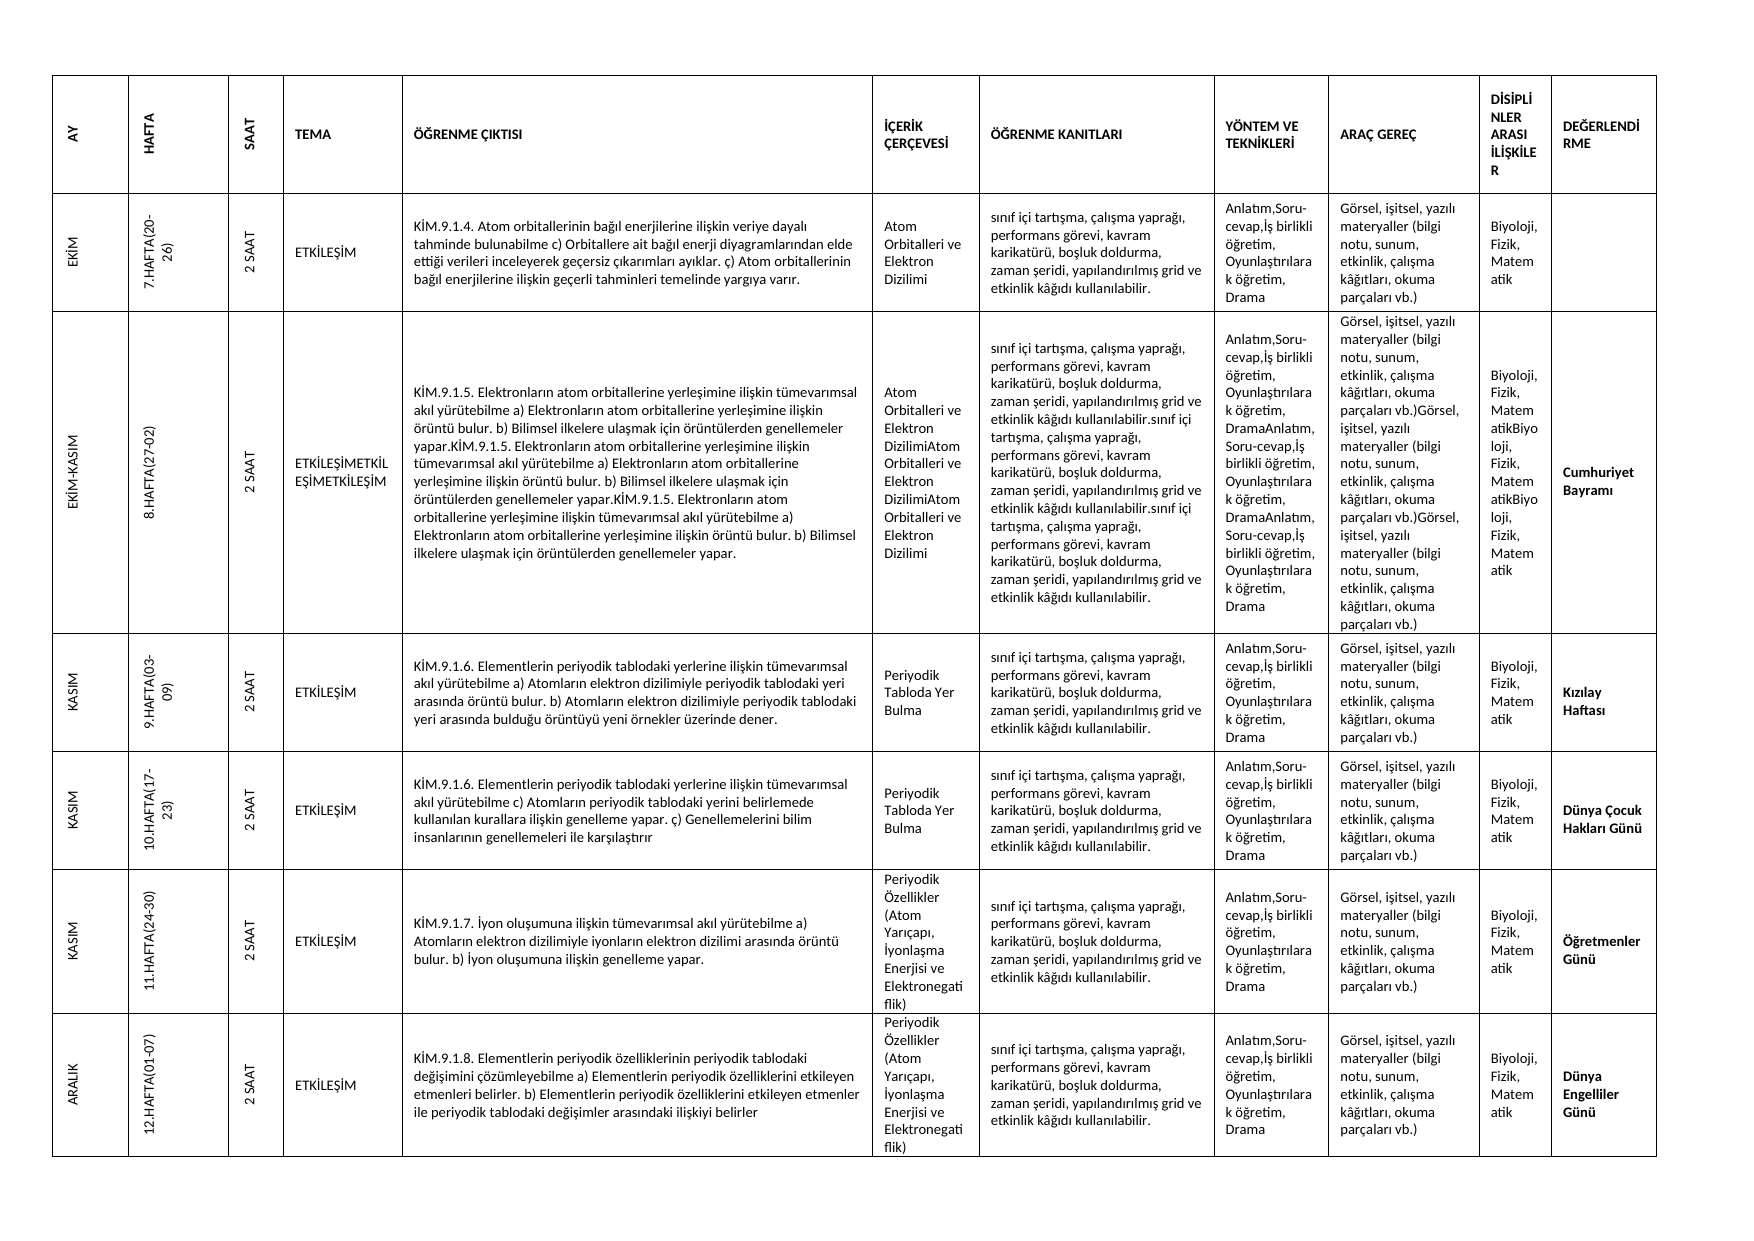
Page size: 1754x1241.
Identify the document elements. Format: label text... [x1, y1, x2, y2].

table_cell ETKİLEŞİM [284, 194, 402, 311]
table_cell Anlatım,Soru-cevap,İş birlikli öğretim, Oyunlaştırılarak öğretim, DramaAnlatım,Soru-cevap,İş birlikli öğretim, Oyunlaştırılarak öğretim, DramaAnlatım,Soru-cevap,İş birlikli öğretim, Oyunlaştırılarak öğretim, Drama [1215, 312, 1328, 633]
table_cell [1215, 1014, 1328, 1156]
table_header YÖNTEM VE TEKNİKLERİ [1215, 76, 1328, 193]
table_cell Biyoloji, Fizik, Matematik [1480, 752, 1551, 869]
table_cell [1329, 1014, 1479, 1156]
table_cell Görsel, işitsel, yazılı materyaller (bilgi notu, sunum, etkinlik, çalışma kâğıtları, okuma parçaları vb.)Görsel, işitsel, yazılı materyaller (bilgi notu, sunum, etkinlik, çalışma kâğıtları, okuma parçaları vb.)Görsel, işitsel, yazılı materyaller (bilgi notu, sunum, etkinlik, çalışma kâğıtları, okuma parçaları vb.) [1329, 312, 1479, 633]
table_cell sınıf içi tartışma, çalışma yaprağı, performans görevi, kavram karikatürü, boşluk doldurma, zaman şeridi, yapılandırılmış grid ve etkinlik kâğıdı kullanılabilir.sınıf içi tartışma, çalışma yaprağı, performans görevi, kavram karikatürü, boşluk doldurma, zaman şeridi, yapılandırılmış grid ve etkinlik kâğıdı kullanılabilir.sınıf içi tartışma, çalışma yaprağı, performans görevi, kavram karikatürü, boşluk doldurma, zaman şeridi, yapılandırılmış grid ve etkinlik kâğıdı kullanılabilir. [980, 312, 1214, 633]
table_cell KİM.9.1.5. Elektronların atom orbitallerine yerleşimine ilişkin tümevarımsal akıl yürütebilme a) Elektronların atom orbitallerine yerleşimine ilişkin örüntü bulur. b) Bilimsel ilkelere ulaşmak için örüntülerden genellemeler yapar.KİM.9.1.5. Elektronların atom orbitallerine yerleşimine ilişkin tümevarımsal akıl yürütebilme a) Elektronların atom orbitallerine yerleşimine ilişkin örüntü bulur. b) Bilimsel ilkelere ulaşmak için örüntülerden genellemeler yapar.KİM.9.1.5. Elektronların atom orbitallerine yerleşimine ilişkin tümevarımsal akıl yürütebilme a) Elektronların atom orbitallerine yerleşimine ilişkin örüntü bulur. b) Bilimsel ilkelere ulaşmak için örüntülerden genellemeler yapar. [403, 312, 872, 633]
table_cell KASIM [53, 752, 128, 869]
table_cell 12.HAFTA(01-07) [129, 1014, 228, 1156]
table_header İÇERİK ÇERÇEVESİ [873, 76, 979, 193]
table_cell 11.HAFTA(24-30) [129, 870, 228, 1013]
table_cell ETKİLEŞİMETKİLEŞİMETKİLEŞİM [284, 312, 402, 633]
table_header ARAÇ GEREÇ [1329, 76, 1479, 193]
table_cell Biyoloji, Fizik, Matematik [1480, 870, 1551, 1013]
table_header DİSİPLİNLER ARASI İLİŞKİLER [1480, 76, 1551, 193]
table_cell Periyodik Özellikler (Atom Yarıçapı, İyonlaşma Enerjisi ve Elektronegatiflik) [873, 870, 979, 1013]
table_cell 2 SAAT [229, 752, 283, 869]
table_cell 2 SAAT [229, 870, 283, 1013]
table_cell Görsel, işitsel, yazılı materyaller (bilgi notu, sunum, etkinlik, çalışma kâğıtları, okuma parçaları vb.) [1329, 752, 1479, 869]
table_cell KİM.9.1.7. İyon oluşumuna ilişkin tümevarımsal akıl yürütebilme a) Atomların elektron dizilimiyle iyonların elektron dizilimi arasında örüntü bulur. b) İyon oluşumuna ilişkin genelleme yapar. [403, 870, 872, 1013]
table_cell KİM.9.1.4. Atom orbitallerinin bağıl enerjilerine ilişkin veriye dayalı tahminde bulunabilme c) Orbitallere ait bağıl enerji diyagramlarından elde ettiği verileri inceleyerek geçersiz çıkarımları ayıklar. ç) Atom orbitallerinin bağıl enerjilerine ilişkin geçerli tahminleri temelinde yargıya varır. [403, 194, 872, 311]
table_cell Biyoloji, Fizik, Matematik [1480, 194, 1551, 311]
table_cell Dünya Engelliler Günü [1552, 1014, 1656, 1156]
table_cell 10.HAFTA(17-23) [129, 752, 228, 869]
table_cell Periyodik Tabloda Yer Bulma [873, 752, 979, 869]
table_cell ETKİLEŞİM [284, 634, 402, 751]
table_cell Biyoloji, Fizik, MatematikBiyoloji, Fizik, MatematikBiyoloji, Fizik, Matematik [1480, 312, 1551, 633]
table_cell 7.HAFTA(20-26) [129, 194, 228, 311]
table_cell KİM.9.1.8. Elementlerin periyodik özelliklerinin periyodik tablodaki değişimini çözümleyebilme a) Elementlerin periyodik özelliklerini etkileyen etmenleri belirler. b) Elementlerin periyodik özelliklerini etkileyen etmenler ile periyodik tablodaki değişimler arasındaki ilişkiyi belirler [403, 1014, 872, 1156]
table_cell Atom Orbitalleri ve Elektron DizilimiAtom Orbitalleri ve Elektron DizilimiAtom Orbitalleri ve Elektron Dizilimi [873, 312, 979, 633]
table_cell ETKİLEŞİM [284, 1014, 402, 1156]
table_cell 9.HAFTA(03-09) [129, 634, 228, 751]
table_cell Kızılay Haftası [1552, 634, 1656, 751]
table_cell 8.HAFTA(27-02) [129, 312, 228, 633]
table_cell 2 SAAT [229, 1014, 283, 1156]
table_cell Öğretmenler Günü [1552, 870, 1656, 1013]
table_cell Görsel, işitsel, yazılı materyaller (bilgi notu, sunum, etkinlik, çalışma kâğıtları, okuma parçaları vb.) [1329, 870, 1479, 1013]
table_cell Anlatım,Soru-cevap,İş birlikli öğretim, Oyunlaştırılarak öğretim, Drama [1215, 634, 1328, 751]
table_cell Anlatım,Soru-cevap,İş birlikli öğretim, Oyunlaştırılarak öğretim, Drama [1215, 752, 1328, 869]
table_cell 2 SAAT [229, 194, 283, 311]
table_cell Anlatım,Soru-cevap,İş birlikli öğretim, Oyunlaştırılarak öğretim, Drama [1215, 870, 1328, 1013]
table_cell KASIM [53, 870, 128, 1013]
table_cell 2 SAAT [229, 634, 283, 751]
table_cell Cumhuriyet Bayramı [1552, 312, 1656, 633]
table_cell ETKİLEŞİM [284, 870, 402, 1013]
table_header TEMA [284, 76, 402, 193]
table_cell Periyodik Özellikler (Atom Yarıçapı, İyonlaşma Enerjisi ve Elektronegatiflik) [873, 1014, 979, 1156]
table_header AY [53, 76, 128, 193]
table_cell EKİM-KASIM [53, 312, 128, 633]
table_header DEĞERLENDİRME [1552, 76, 1656, 193]
table_cell Biyoloji, Fizik, Matematik [1480, 1014, 1551, 1156]
table_cell KASIM [53, 634, 128, 751]
table_cell KİM.9.1.6. Elementlerin periyodik tablodaki yerlerine ilişkin tümevarımsal akıl yürütebilme a) Atomların elektron dizilimiyle periyodik tablodaki yeri arasında örüntü bulur. b) Atomların elektron dizilimiyle periyodik tablodaki yeri arasında bulduğu örüntüyü yeni örnekler üzerinde dener. [403, 634, 872, 751]
table_cell 2 SAAT [229, 312, 283, 633]
table_header ÖĞRENME KANITLARI [980, 76, 1214, 193]
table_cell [980, 194, 1214, 311]
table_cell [1215, 194, 1328, 311]
table_cell Periyodik Tabloda Yer Bulma [873, 634, 979, 751]
table_cell ETKİLEŞİM [284, 752, 402, 869]
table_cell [1329, 194, 1479, 311]
table_cell Dünya Çocuk Hakları Günü [1552, 752, 1656, 869]
table_cell Görsel, işitsel, yazılı materyaller (bilgi notu, sunum, etkinlik, çalışma kâğıtları, okuma parçaları vb.) [1329, 634, 1479, 751]
table_header ÖĞRENME ÇIKTISI [403, 76, 872, 193]
table_cell [1552, 194, 1656, 311]
table_cell ARALIK [53, 1014, 128, 1156]
table_cell Biyoloji, Fizik, Matematik [1480, 634, 1551, 751]
table_cell Atom Orbitalleri ve Elektron Dizilimi [873, 194, 979, 311]
table_cell KİM.9.1.6. Elementlerin periyodik tablodaki yerlerine ilişkin tümevarımsal akıl yürütebilme c) Atomların periyodik tablodaki yerini belirlemede kullanılan kurallara ilişkin genelleme yapar. ç) Genellemelerini bilim insanlarının genellemeleri ile karşılaştırır [403, 752, 872, 869]
table_header SAAT [229, 76, 283, 193]
table_header HAFTA [129, 76, 228, 193]
table_cell EKİM [53, 194, 128, 311]
